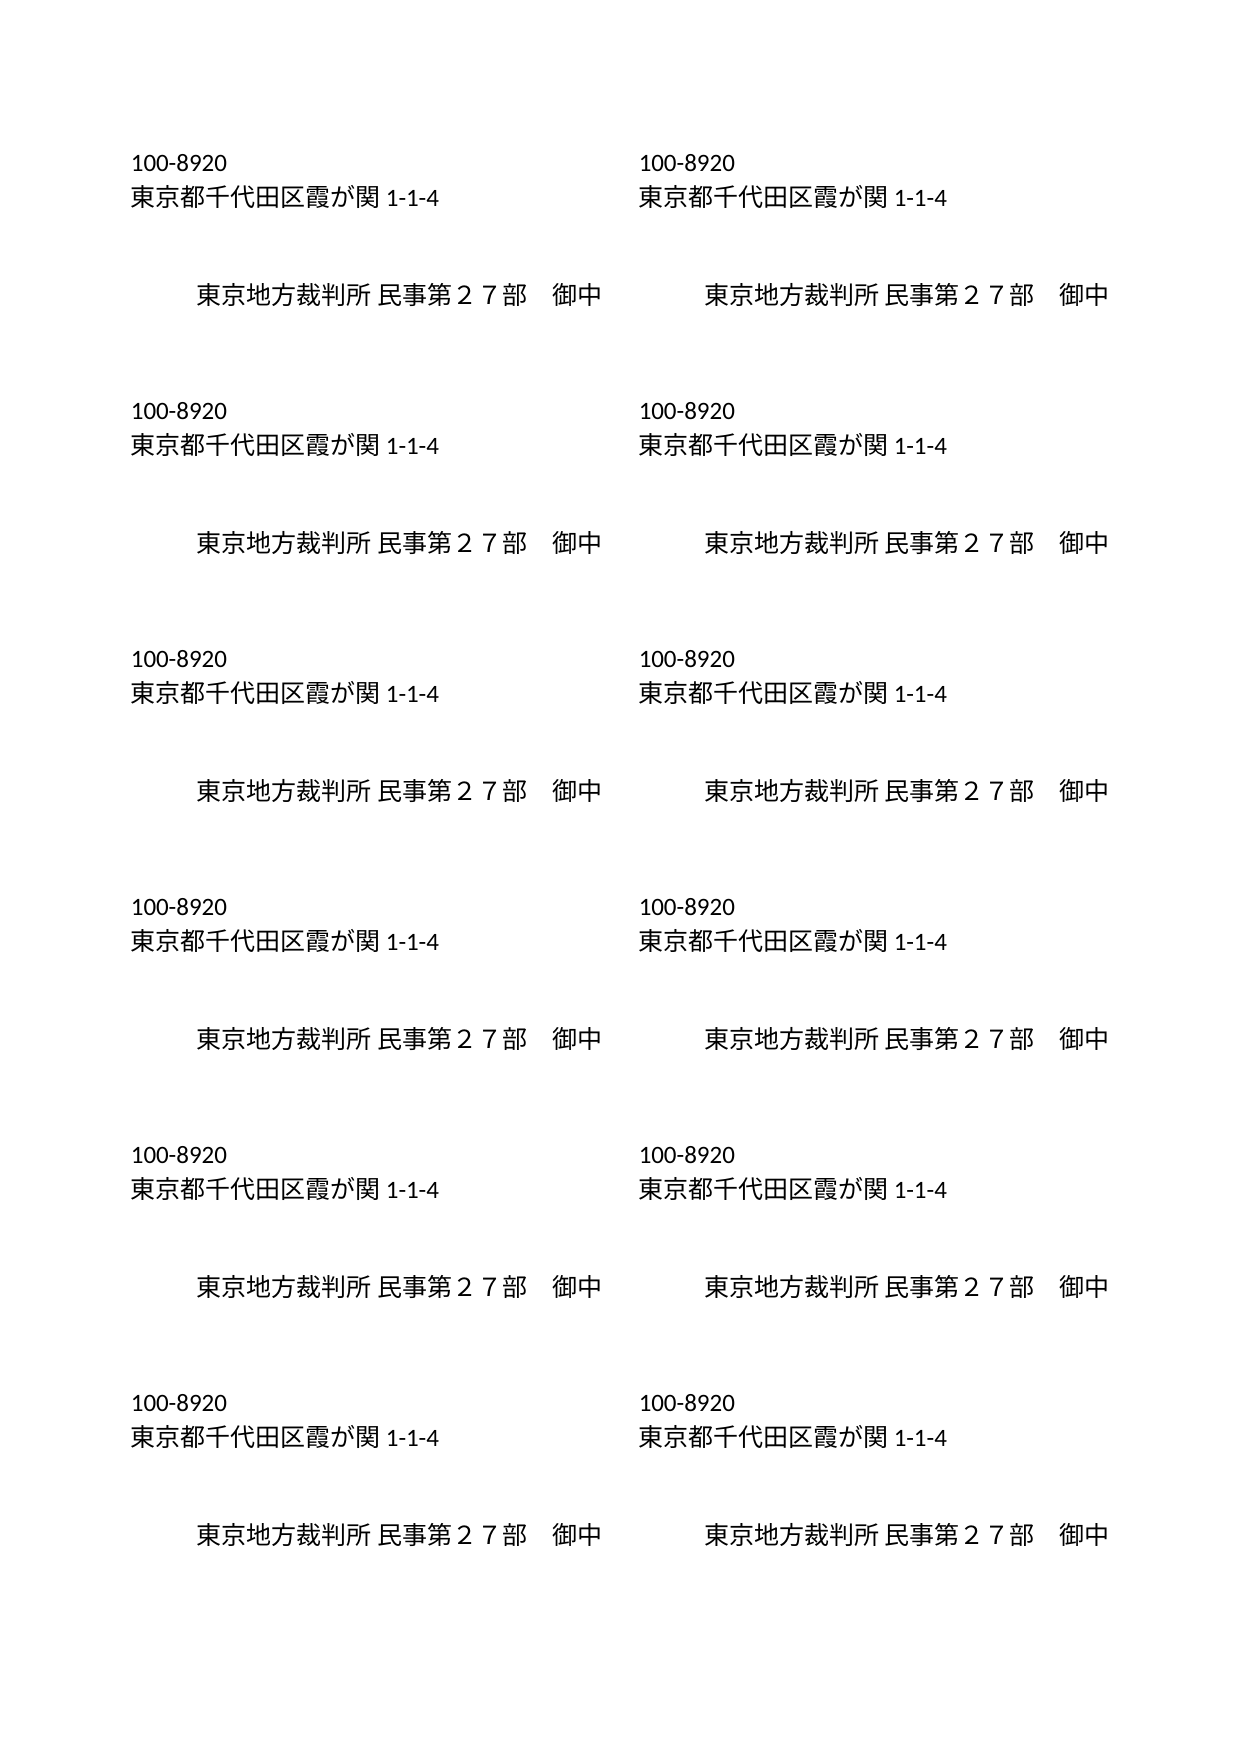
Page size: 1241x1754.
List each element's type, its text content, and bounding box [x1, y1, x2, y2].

table_cell 100-8920 東京都千代田区霞が関1-1-4 東京地方裁判所 民事第２７部 御中 [620, 880, 1128, 1128]
table_cell 100-8920 東京都千代田区霞が関1-1-4 東京地方裁判所 民事第２７部 御中 [620, 1128, 1128, 1376]
table_cell 100-8920 東京都千代田区霞が関1-1-4 東京地方裁判所 民事第２７部 御中 [112, 1376, 620, 1624]
table_cell 100-8920 東京都千代田区霞が関1-1-4 東京地方裁判所 民事第２７部 御中 [112, 1128, 620, 1376]
table_header 100-8920 東京都千代田区霞が関1-1-4 東京地方裁判所 民事第２７部 御中 [112, 136, 620, 384]
table_cell 100-8920 東京都千代田区霞が関1-1-4 東京地方裁判所 民事第２７部 御中 [620, 632, 1128, 880]
table_cell 100-8920 東京都千代田区霞が関1-1-4 東京地方裁判所 民事第２７部 御中 [112, 880, 620, 1128]
table_cell 100-8920 東京都千代田区霞が関1-1-4 東京地方裁判所 民事第２７部 御中 [112, 632, 620, 880]
table_header 100-8920 東京都千代田区霞が関1-1-4 東京地方裁判所 民事第２７部 御中 [620, 136, 1128, 384]
table_cell 100-8920 東京都千代田区霞が関1-1-4 東京地方裁判所 民事第２７部 御中 [620, 1376, 1128, 1624]
table_cell 100-8920 東京都千代田区霞が関1-1-4 東京地方裁判所 民事第２７部 御中 [620, 384, 1128, 632]
table_cell 100-8920 東京都千代田区霞が関1-1-4 東京地方裁判所 民事第２７部 御中 [112, 384, 620, 632]
